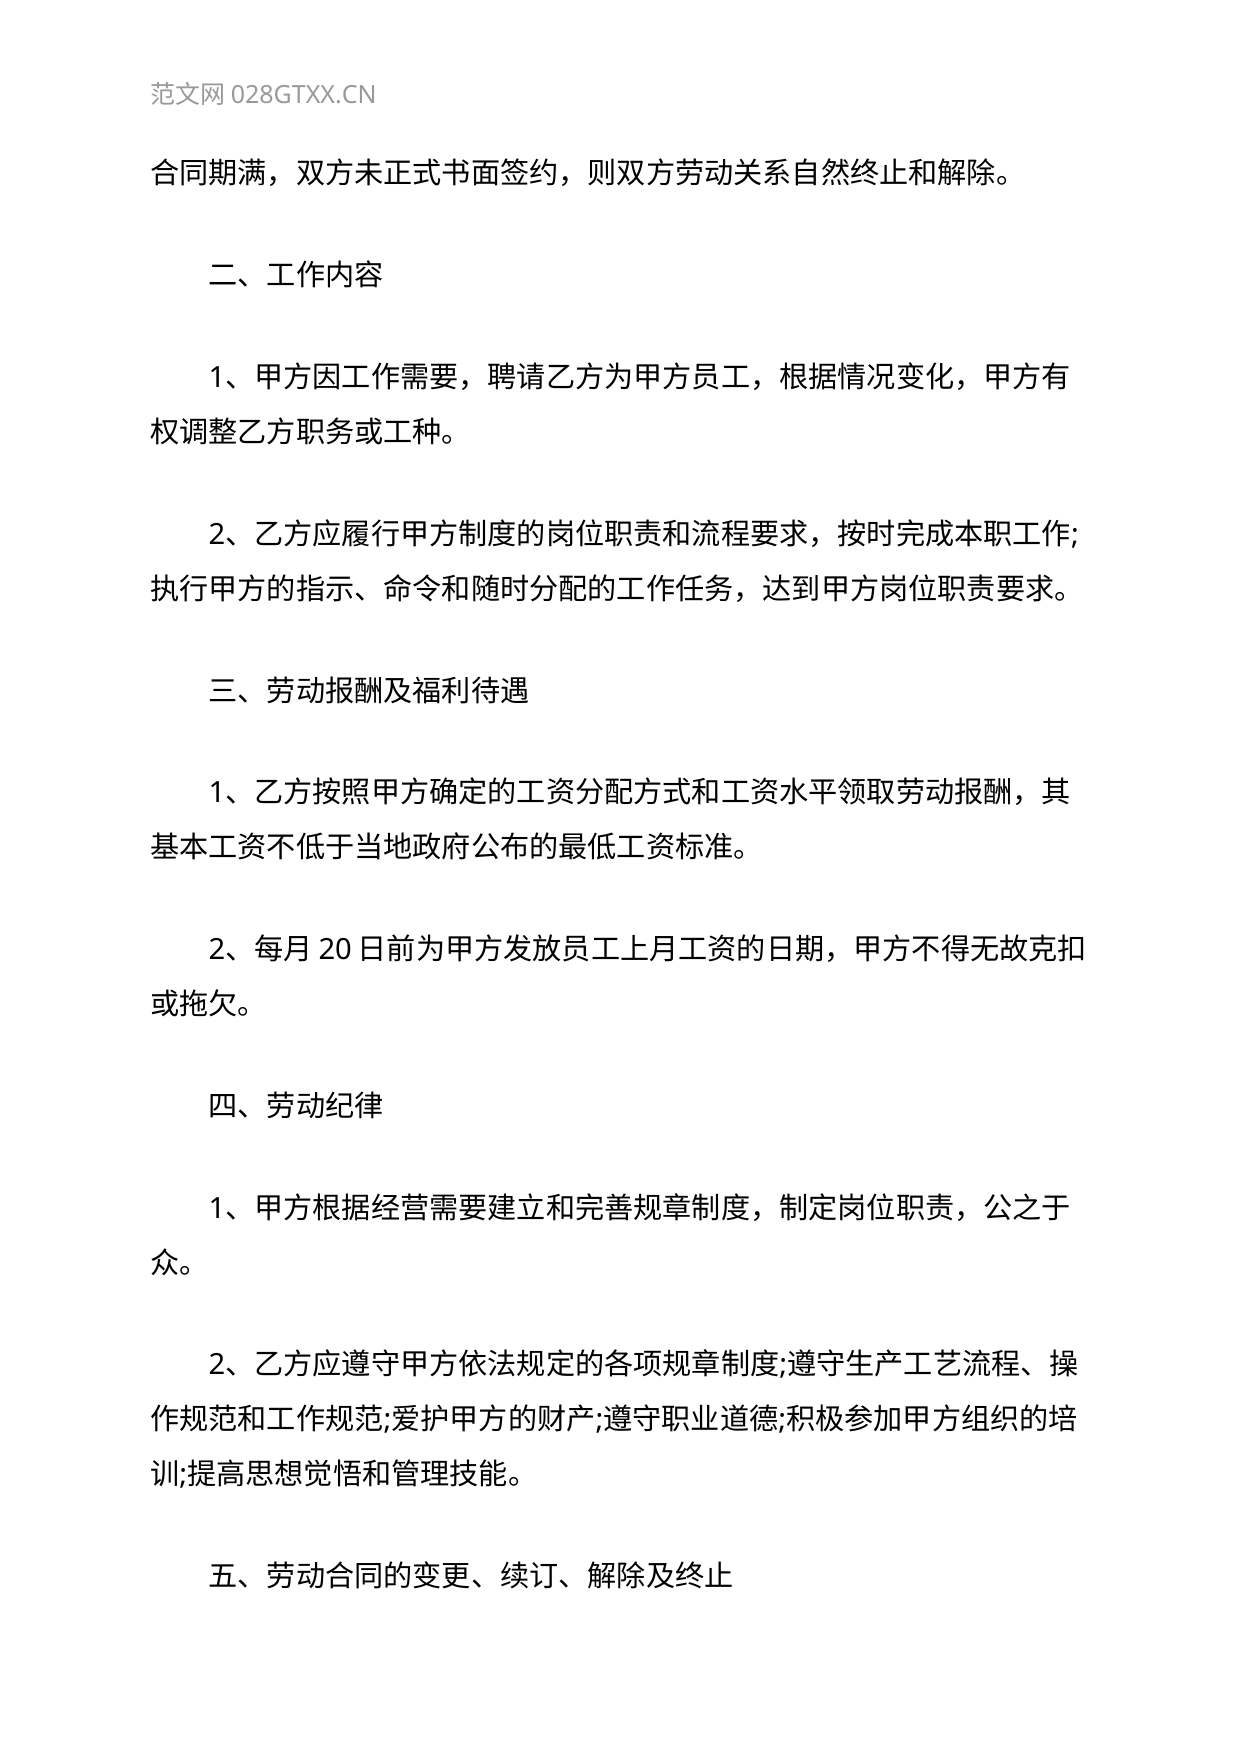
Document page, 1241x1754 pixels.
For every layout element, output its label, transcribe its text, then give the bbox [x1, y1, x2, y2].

text 五、劳动合同的变更、续订、解除及终止 [150, 1553, 1090, 1595]
text 四、劳动纪律 [150, 1082, 1090, 1125]
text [150, 150, 1090, 192]
text 三、劳动报酬及福利待遇 [150, 667, 1090, 709]
text 二、工作内容 [150, 252, 1090, 294]
text 1、甲方因工作需要，聘请乙方为甲方员工，根据情况变化，甲方有权调整乙方职务或工种。 [150, 353, 1090, 451]
text 2、每月20日前为甲方发放员工上月工资的日期，甲方不得无故克扣或拖欠。 [150, 926, 1090, 1023]
text 2、乙方应履行甲方制度的岗位职责和流程要求，按时完成本职工作;执行甲方的指示、命令和随时分配的工作任务，达到甲方岗位职责要求。 [150, 510, 1090, 608]
text 2、乙方应遵守甲方依法规定的各项规章制度;遵守生产工艺流程、操作规范和工作规范;爱护甲方的财产;遵守职业道德;积极参加甲方组织的培训;提高思想觉悟和管理技能。 [150, 1341, 1090, 1493]
text 1、甲方根据经营需要建立和完善规章制度，制定岗位职责，公之于众。 [150, 1184, 1090, 1281]
text 1、乙方按照甲方确定的工资分配方式和工资水平领取劳动报酬，其基本工资不低于当地政府公布的最低工资标准。 [150, 769, 1090, 866]
